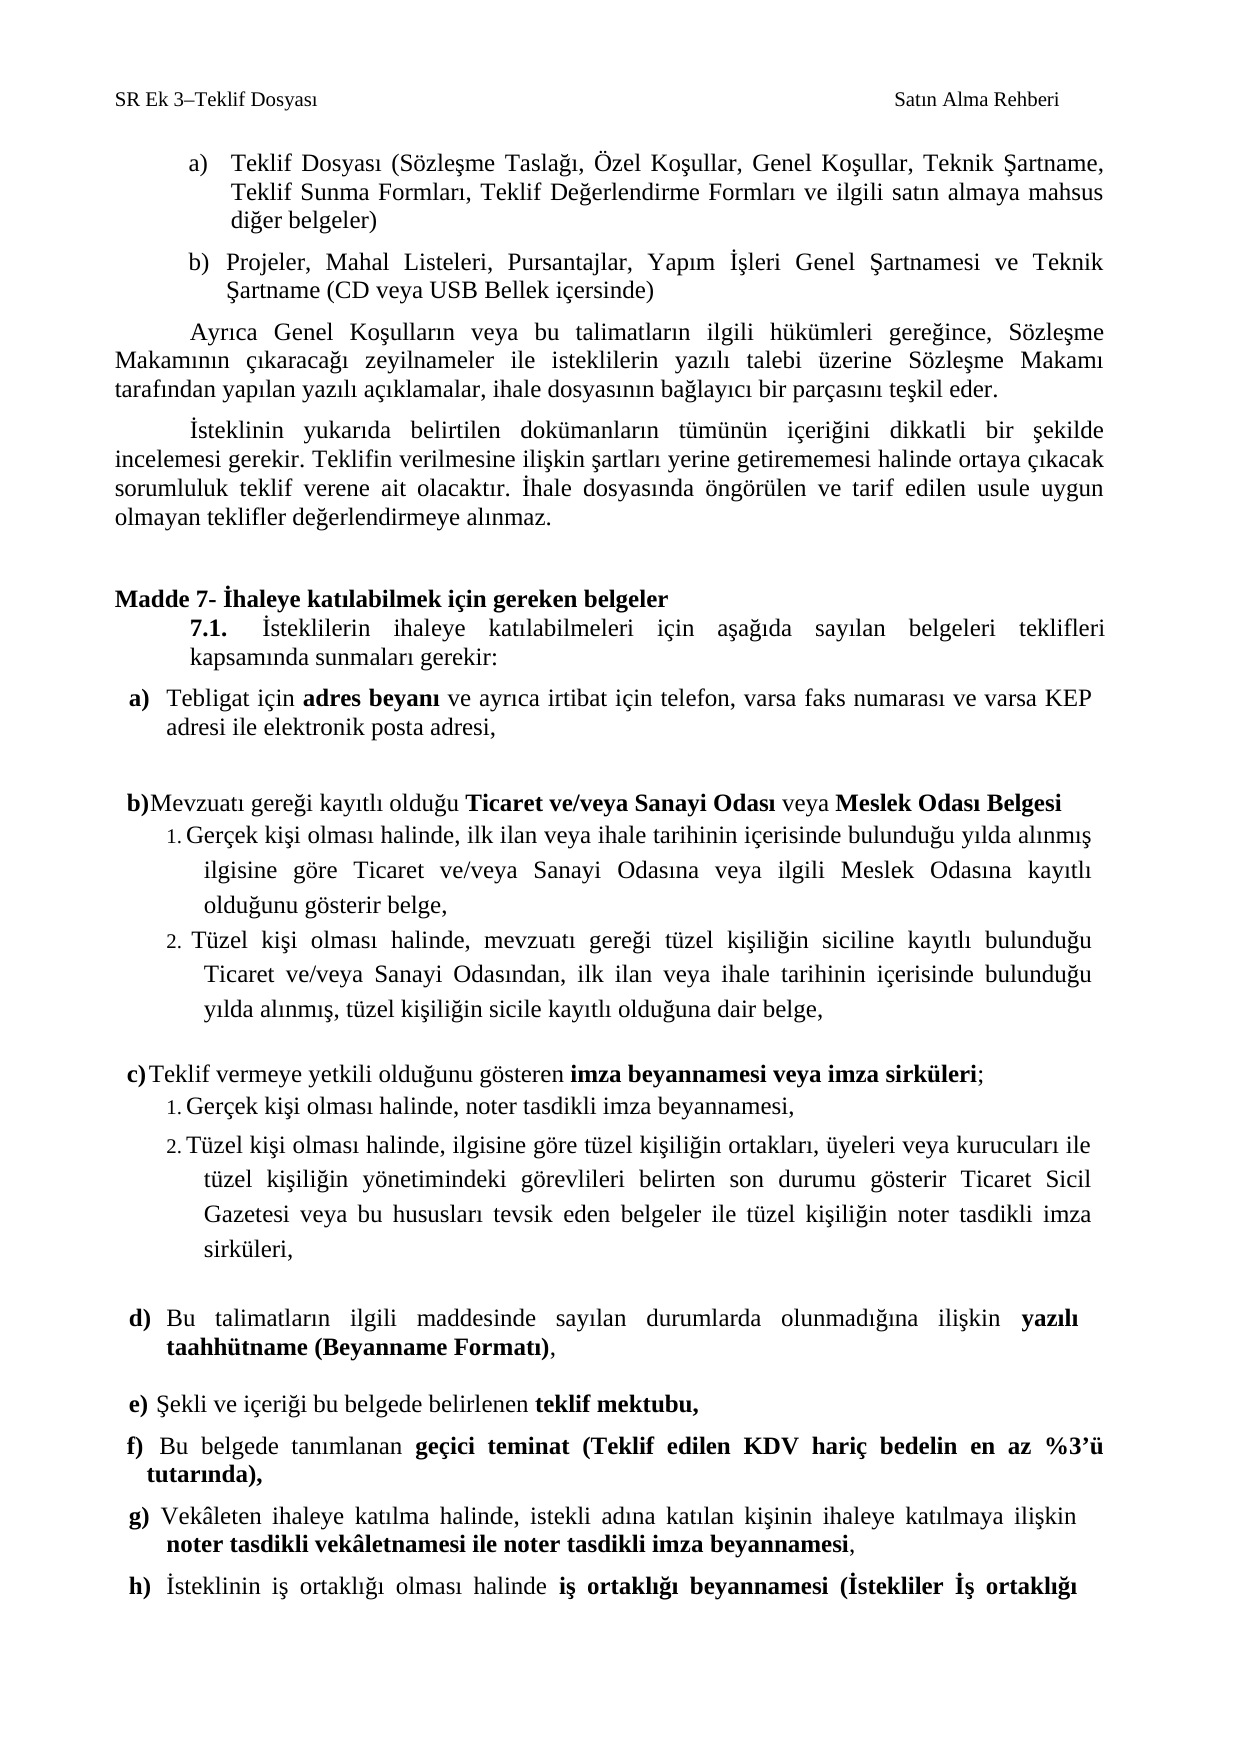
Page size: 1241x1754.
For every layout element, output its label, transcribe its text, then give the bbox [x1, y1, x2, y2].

list Teklif vermeye yetkili olduğunu gösteren imza beyannamesi veya imza sirküleri; [127, 1064, 1105, 1087]
text Madde 7- İhaleye katılabilmek için gereken belgeler [114, 584, 1105, 613]
subtitle Şekli ve içeriği bu belgede belirlenen teklif mektubu, [128, 1389, 1093, 1418]
list Gerçek kişi olması halinde, noter tasdikli imza beyannamesi, [166, 1091, 1092, 1120]
list İsteklilerin ihaleye katılabilmeleri için aşağıda sayılan belgeleri teklifleri kapsamında sunmaları gerekir: [189, 613, 1105, 670]
list Tüzel kişi olması halinde, mevzuatı gereği tüzel kişiliğin siciline kayıtlı bulunduğu Ticaret ve/veya Sanayi Odasından, ilk ilan veya ihale tarihinin içerisinde bulunduğu yılda alınmış, tüzel kişiliğin sicile kayıtlı olduğuna dair belge, [166, 925, 1092, 1023]
list Bu talimatların ilgili maddesinde sayılan durumlarda olunmadığına ilişkin yazılı taahhütname (Beyanname Formatı), [129, 1303, 1078, 1361]
list Vekâleten ihaleye katılma halinde, istekli adına katılan kişinin ihaleye katılmaya ilişkin noter tasdikli vekâletnamesi ile noter tasdikli imza beyannamesi, [129, 1501, 1078, 1558]
text Ayrıca Genel Koşulların veya bu talimatların ilgili hükümleri gereğince, Sözleşme Makamının çıkaracağı zeyilnameler ile isteklilerin yazılı talebi üzerine Sözleşme Makamı tarafından yapılan yazılı açıklamalar, ihale dosyasının bağlayıcı bir parçasını teşkil eder. [114, 317, 1105, 403]
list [129, 1571, 1078, 1599]
list Projeler, Mahal Listeleri, Pursantajlar, Yapım İşleri Genel Şartnamesi ve Teknik Şartname (CD veya USB Bellek içersinde) [188, 247, 1105, 304]
list Tüzel kişi olması halinde, ilgisine göre tüzel kişiliğin ortakları, üyeleri veya kurucuları ile tüzel kişiliğin yönetimindeki görevlileri belirten son durumu gösterir Ticaret Sicil Gazetesi veya bu hususları tevsik eden belgeler ile tüzel kişiliğin noter tasdikli imza sirküleri, [166, 1130, 1092, 1262]
list Mevzuatı gereği kayıtlı olduğu Ticaret ve/veya Sanayi Odası veya Meslek Odası Belgesi [127, 788, 1105, 817]
list Bu belgede tanımlanan geçici teminat (Teklif edilen KDV hariç bedelin en az %3’ü tutarında), [127, 1431, 1105, 1488]
text İsteklinin yukarıda belirtilen dokümanların tümünün içeriğini dikkatli bir şekilde incelemesi gerekir. Teklifin verilmesine ilişkin şartları yerine getirememesi halinde ortaya çıkacak sorumluluk teklif verene ait olacaktır. İhale dosyasında öngörülen ve tarif edilen usule uygun olmayan teklifler değerlendirmeye alınmaz. [114, 415, 1105, 530]
list Teklif Dosyası (Sözleşme Taslağı, Özel Koşullar, Genel Koşullar, Teknik Şartname, Teklif Sunma Formları, Teklif Değerlendirme Formları ve ilgili satın almaya mahsus diğer belgeler) [188, 148, 1105, 234]
list Gerçek kişi olması halinde, ilk ilan veya ihale tarihinin içerisinde bulunduğu yılda alınmış ilgisine göre Ticaret ve/veya Sanayi Odasına veya ilgili Meslek Odasına kayıtlı olduğunu gösterir belge, [166, 820, 1092, 918]
list Tebligat için adres beyanı ve ayrıca irtibat için telefon, varsa faks numarası ve varsa KEP adresi ile elektronik posta adresi, [129, 683, 1093, 740]
